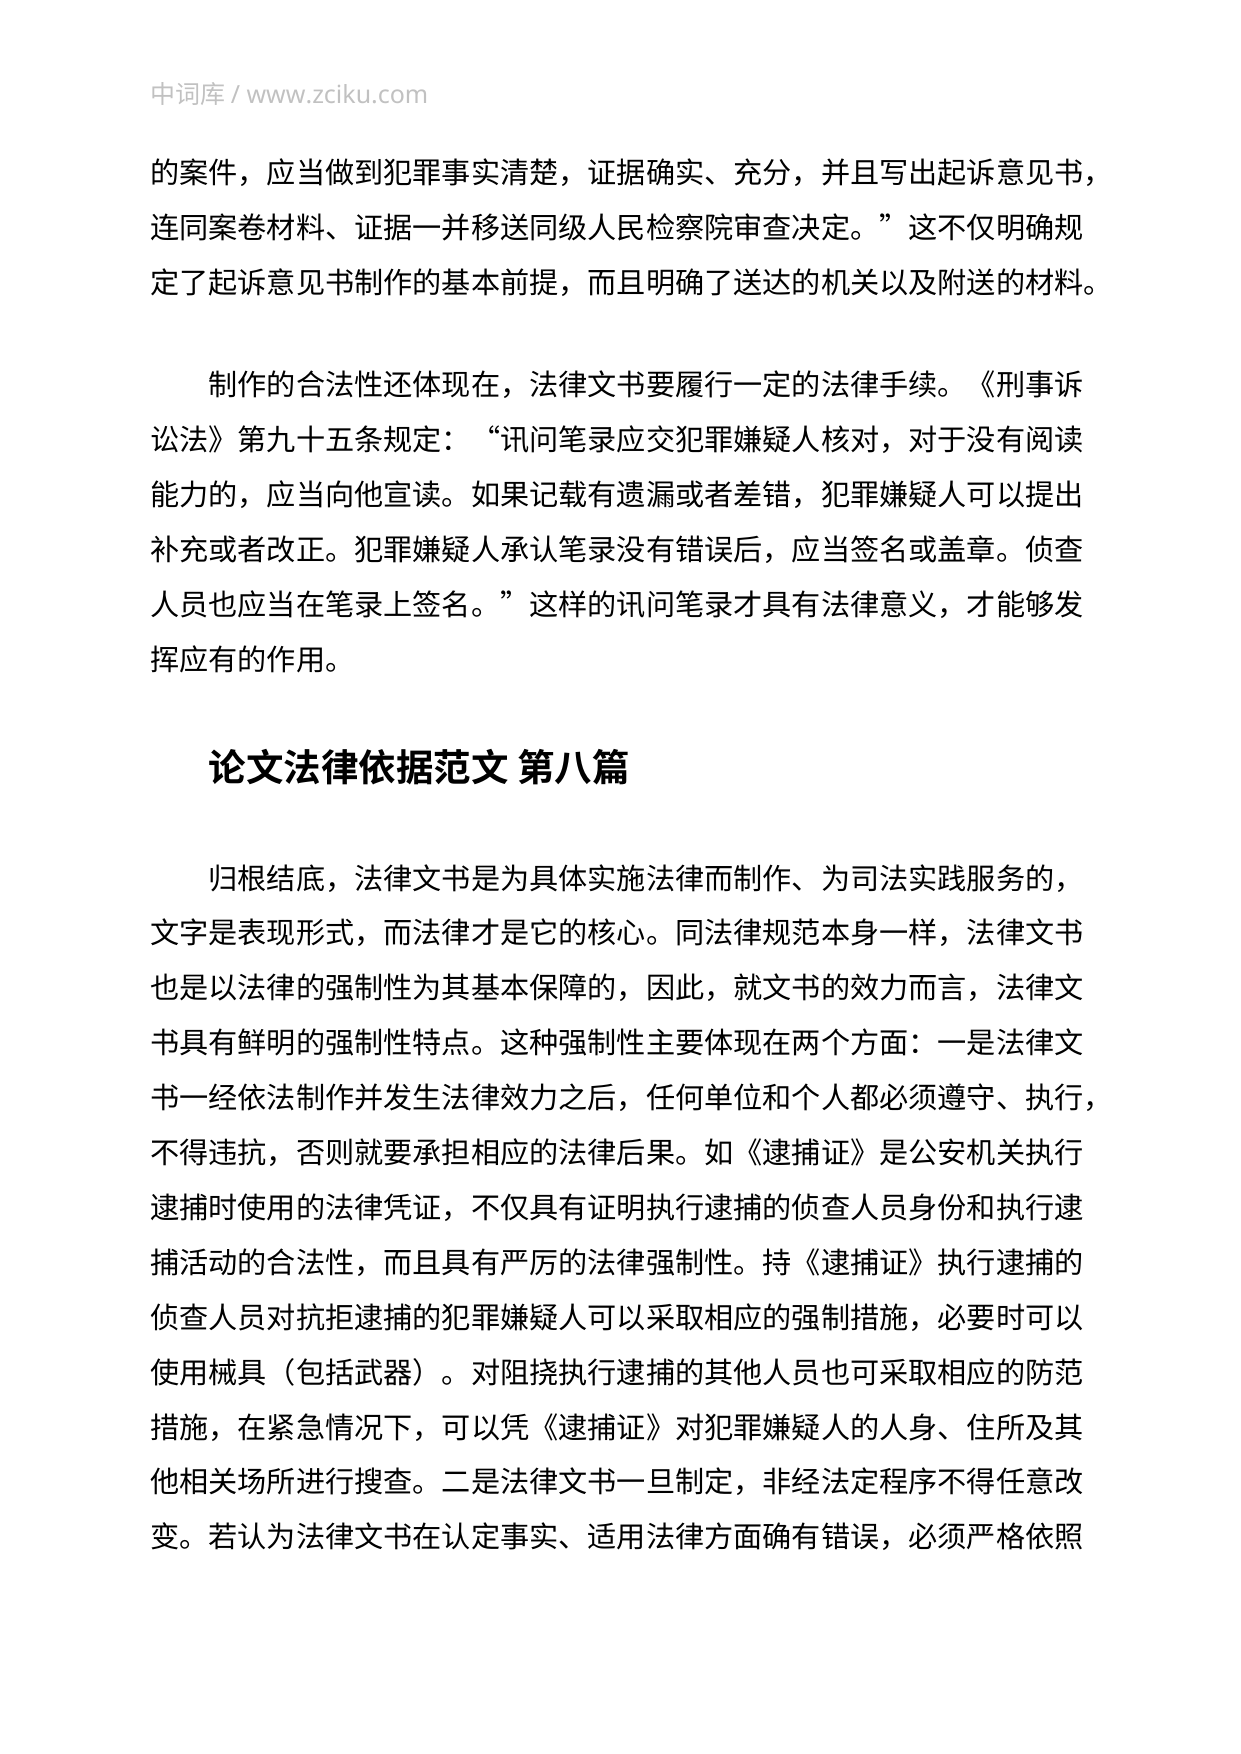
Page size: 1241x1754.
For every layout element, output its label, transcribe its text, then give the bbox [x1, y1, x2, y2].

text 制作的合法性还体现在，法律文书要履行一定的法律手续。《刑事诉讼法》第九十五条规定：“讯问笔录应交犯罪嫌疑人核对，对于没有阅读能力的，应当向他宣读。如果记载有遗漏或者差错，犯罪嫌疑人可以提出补充或者改正。犯罪嫌疑人承认笔录没有错误后，应当签名或盖章。侦查人员也应当在笔录上签名。”这样的讯问笔录才具有法律意义，才能够发挥应有的作用。 [150, 362, 1090, 678]
text 论文法律依据范文 第八篇 [150, 738, 1090, 792]
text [150, 150, 1090, 302]
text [150, 855, 1090, 1556]
